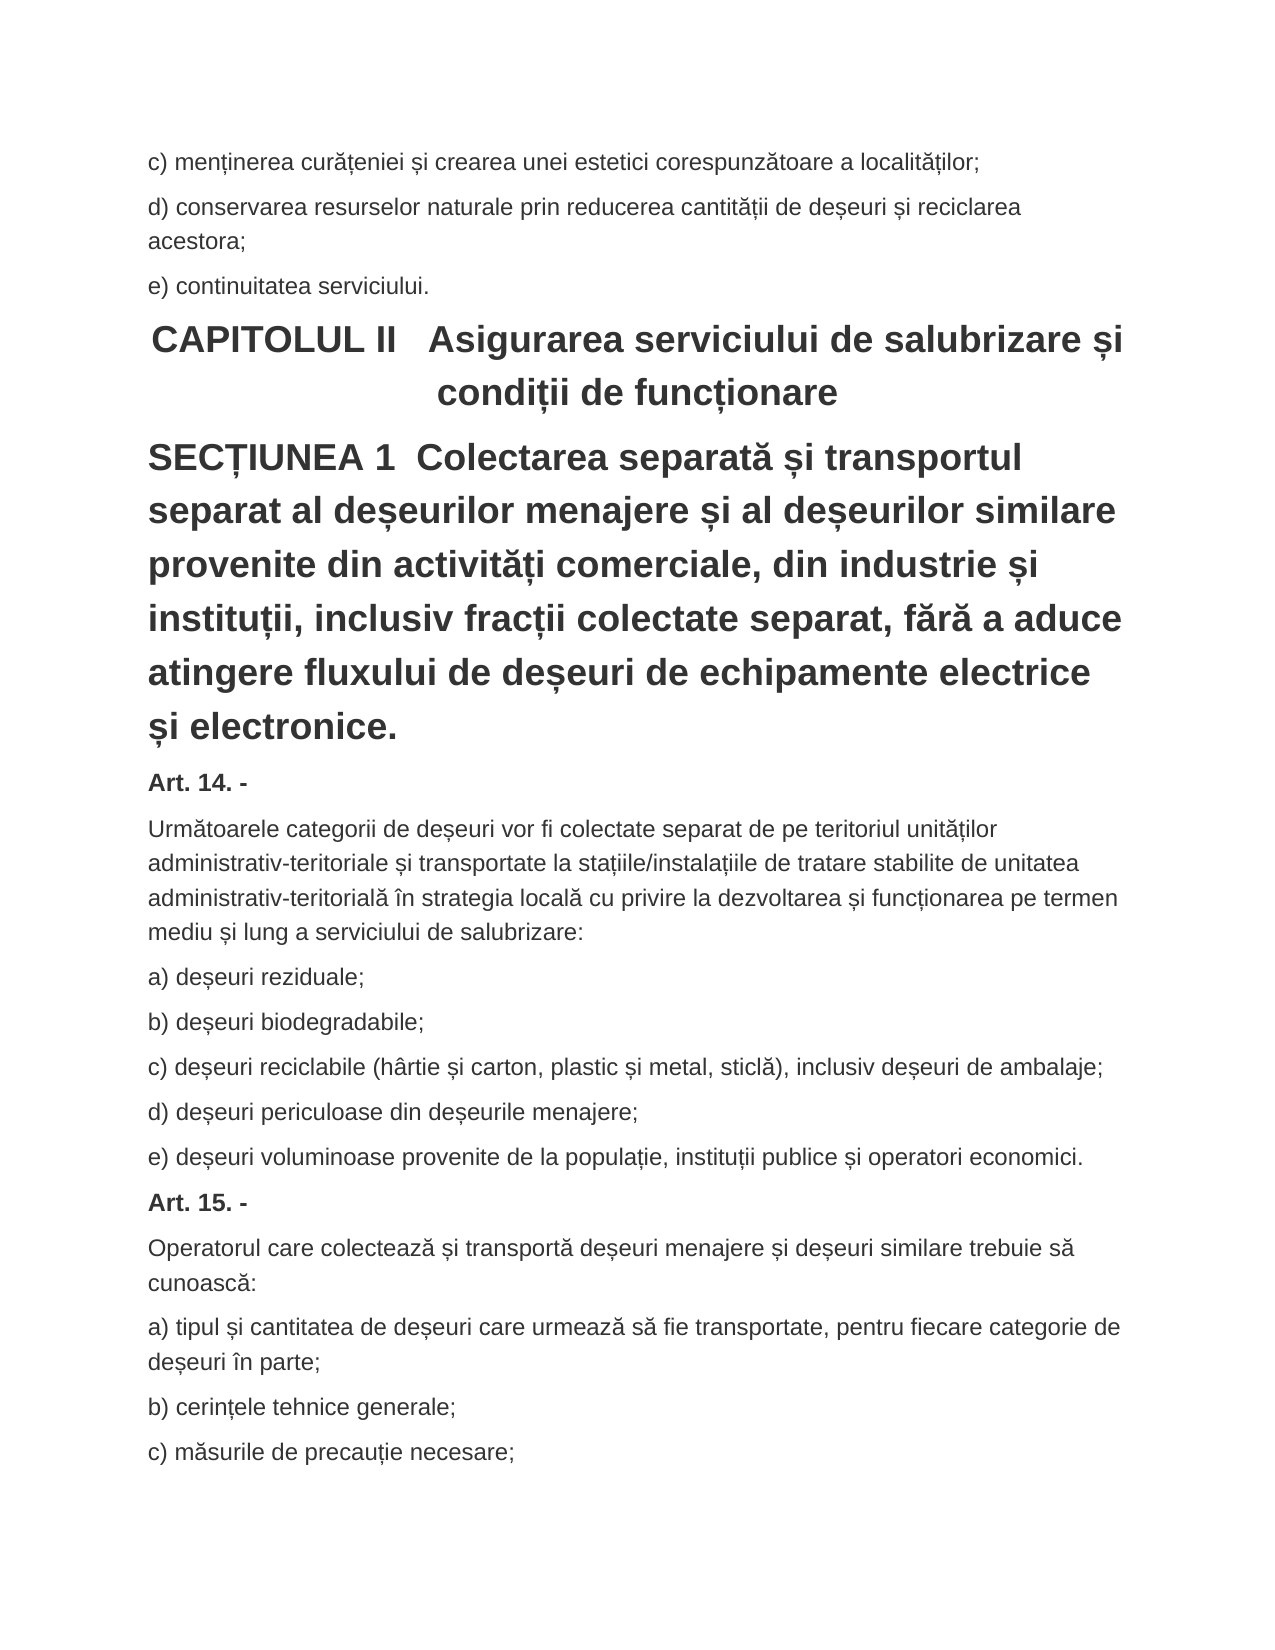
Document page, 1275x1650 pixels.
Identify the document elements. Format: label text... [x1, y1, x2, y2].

text d) deșeuri periculoase din deșeurile menajere; [148, 1098, 1127, 1125]
text c) măsurile de precauție necesare; [148, 1438, 1127, 1465]
text a) tipul și cantitatea de deșeuri care urmează să fie transportate, pentru fiecare categorie de deșeuri în parte; [148, 1313, 1127, 1375]
text Art. 14. - [148, 768, 1127, 797]
text b) deșeuri biodegradabile; [148, 1008, 1127, 1036]
text Art. 15. - [148, 1188, 1127, 1216]
text Operatorul care colectează și transportă deșeuri menajere și deșeuri similare trebuie să cunoască: [148, 1234, 1127, 1296]
text c) menținerea curățeniei și crearea unei estetici corespunzătoare a localităților; [148, 148, 1127, 175]
text CAPITOLUL II Asigurarea serviciului de salubrizare și condiții de funcționare [148, 317, 1127, 414]
text a) deșeuri reziduale; [148, 963, 1127, 991]
text c) deșeuri reciclabile (hârtie și carton, plastic și metal, sticlă), inclusiv deșeuri de ambalaje; [148, 1053, 1127, 1081]
text e) continuitatea serviciului. [148, 272, 1127, 299]
text e) deșeuri voluminoase provenite de la populație, instituții publice și operatori economici. [148, 1143, 1127, 1170]
text Următoarele categorii de deșeuri vor fi colectate separat de pe teritoriul unităților administrativ-teritoriale și transportate la stațiile/instalațiile de tratare stabilite de unitatea administrativ-teritorială în strategia locală cu privire la dezvoltarea și funcționarea pe termen mediu și lung a serviciului de salubrizare: [148, 815, 1127, 946]
text SECȚIUNEA 1 Colectarea separată și transportul separat al deșeurilor menajere și al deșeurilor similare provenite din activități comerciale, din industrie și instituții, inclusiv fracții colectate separat, fără a aduce atingere fluxului de deșeuri de echipamente electrice și electronice. [148, 435, 1127, 747]
text b) cerințele tehnice generale; [148, 1393, 1127, 1420]
text d) conservarea resurselor naturale prin reducerea cantității de deșeuri și reciclarea acestora; [148, 192, 1127, 254]
